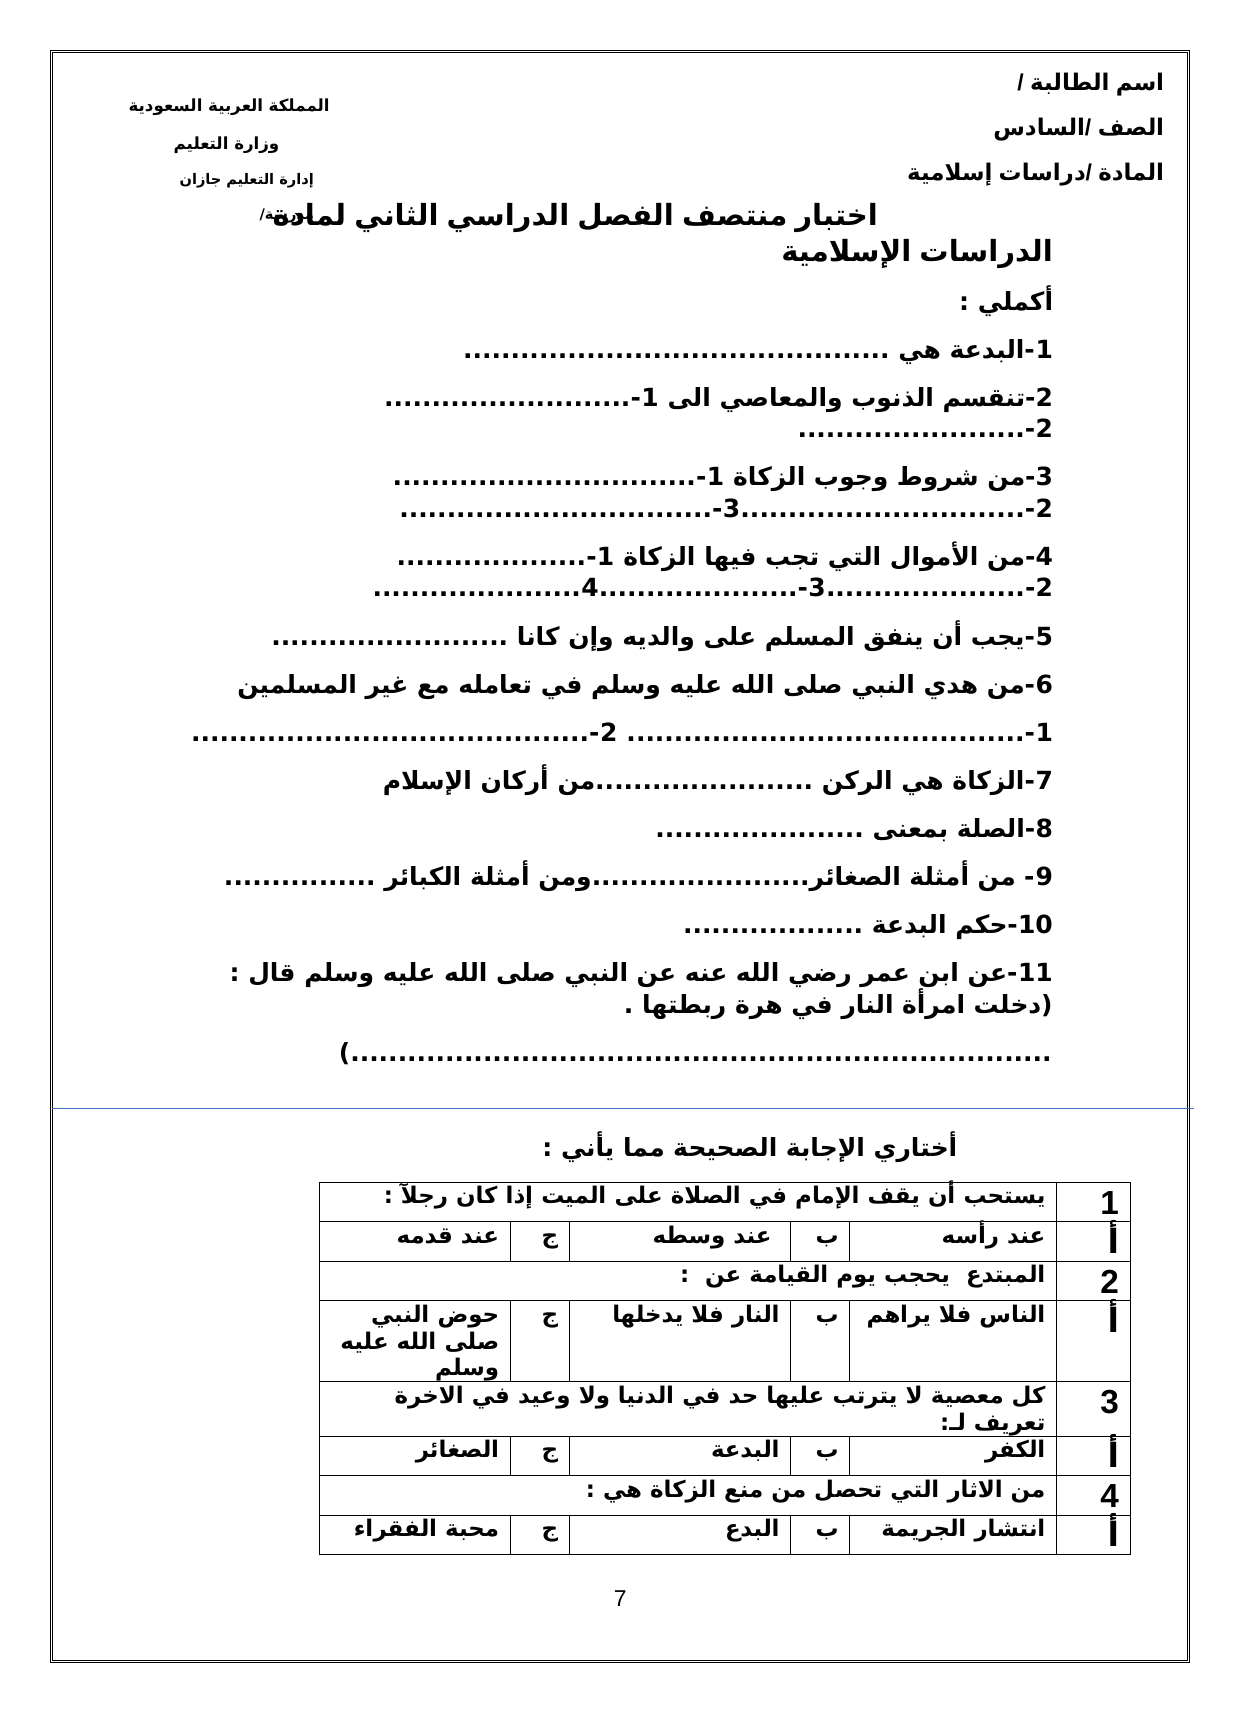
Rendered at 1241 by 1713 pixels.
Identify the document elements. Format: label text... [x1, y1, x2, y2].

table_cell ب [791, 1222, 849, 1261]
table_cell أ [1057, 1222, 1130, 1261]
text 6-من هدي النبي صلى الله عليه وسلم في تعامله مع غير المسلمين [187, 670, 1053, 699]
table_cell 4 [1057, 1476, 1130, 1514]
table_cell عند رأسه [850, 1222, 1056, 1261]
table_cell ج [511, 1222, 569, 1261]
text أختاري الإجابة الصحيحة مما يأني : [187, 1133, 1053, 1163]
text 1-البدعة هي ............................................. [187, 335, 1053, 364]
text أكملي : [187, 287, 1053, 316]
table_cell كل معصية لا يترتب عليها حد في الدنيا ولا وعيد في الاخرة تعريف لـ: [320, 1382, 1056, 1436]
text 7-الزكاة هي الركن .......................من أركان الإسلام [187, 766, 1053, 795]
table_cell ب [791, 1301, 849, 1381]
table_cell المبتدع يحجب يوم القيامة عن : [320, 1262, 1056, 1300]
table_cell حوض النبي صلى الله عليه وسلم [320, 1301, 510, 1381]
text 4-من الأموال التي تجب فيها الزكاة 1-....................2-.....................3-.....................4...................... [187, 542, 1053, 603]
text اختبار منتصف الفصل الدراسي الثاني لمادة الدراسات الإسلامية [187, 198, 1053, 267]
table_cell النار فلا يدخلها [570, 1301, 790, 1381]
text 10-حكم البدعة ................... [187, 910, 1053, 939]
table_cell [320, 1516, 510, 1554]
table_cell انتشار الجريمة [850, 1516, 1056, 1554]
table_cell عند وسطه [570, 1222, 790, 1261]
table_cell ج [511, 1516, 569, 1554]
table_header يستحب أن يقف الإمام في الصلاة على الميت إذا كان رجلآ : [320, 1183, 1056, 1221]
text 9- من أمثلة الصغائر.......................ومن أمثلة الكبائر ................ [187, 862, 1053, 891]
table_cell ج [511, 1437, 569, 1475]
text 11-عن ابن عمر رضي الله عنه عن النبي صلى الله عليه وسلم قال :(دخلت امرأة النار في هرة ربطتها . [187, 958, 1053, 1019]
table_cell الكفر [850, 1437, 1056, 1475]
table_cell الناس فلا يراهم [850, 1301, 1056, 1381]
table_cell البدعة [570, 1437, 790, 1475]
table_cell ج [511, 1301, 569, 1381]
table_cell البدع [570, 1516, 790, 1554]
table_cell 3 [1057, 1382, 1130, 1436]
table_cell عند قدمه [320, 1222, 510, 1261]
table_cell أ [1057, 1437, 1130, 1475]
table_cell أ [1057, 1301, 1130, 1381]
table_cell ب [791, 1516, 849, 1554]
table_cell الصغائر [320, 1437, 510, 1475]
text 8-الصلة بمعنى ...................... [187, 814, 1053, 843]
table_cell 2 [1057, 1262, 1130, 1300]
text 1-.......................................... 2-.......................................... [187, 718, 1053, 747]
table_cell من الاثار التي تحصل من منع الزكاة هي : [320, 1476, 1056, 1514]
table_cell ب [791, 1437, 849, 1475]
table_header 1 [1057, 1183, 1130, 1221]
table_cell أ [1057, 1516, 1130, 1554]
text 3-من شروط وجوب الزكاة 1-................................2-..............................3-................................. [187, 462, 1053, 523]
text ..........................................................................) [187, 1038, 1053, 1067]
text 5-يجب أن ينفق المسلم على والديه وإن كانا ......................... [187, 622, 1053, 651]
text 2-تنقسم الذنوب والمعاصي الى 1-..........................2-........................ [187, 383, 1053, 443]
